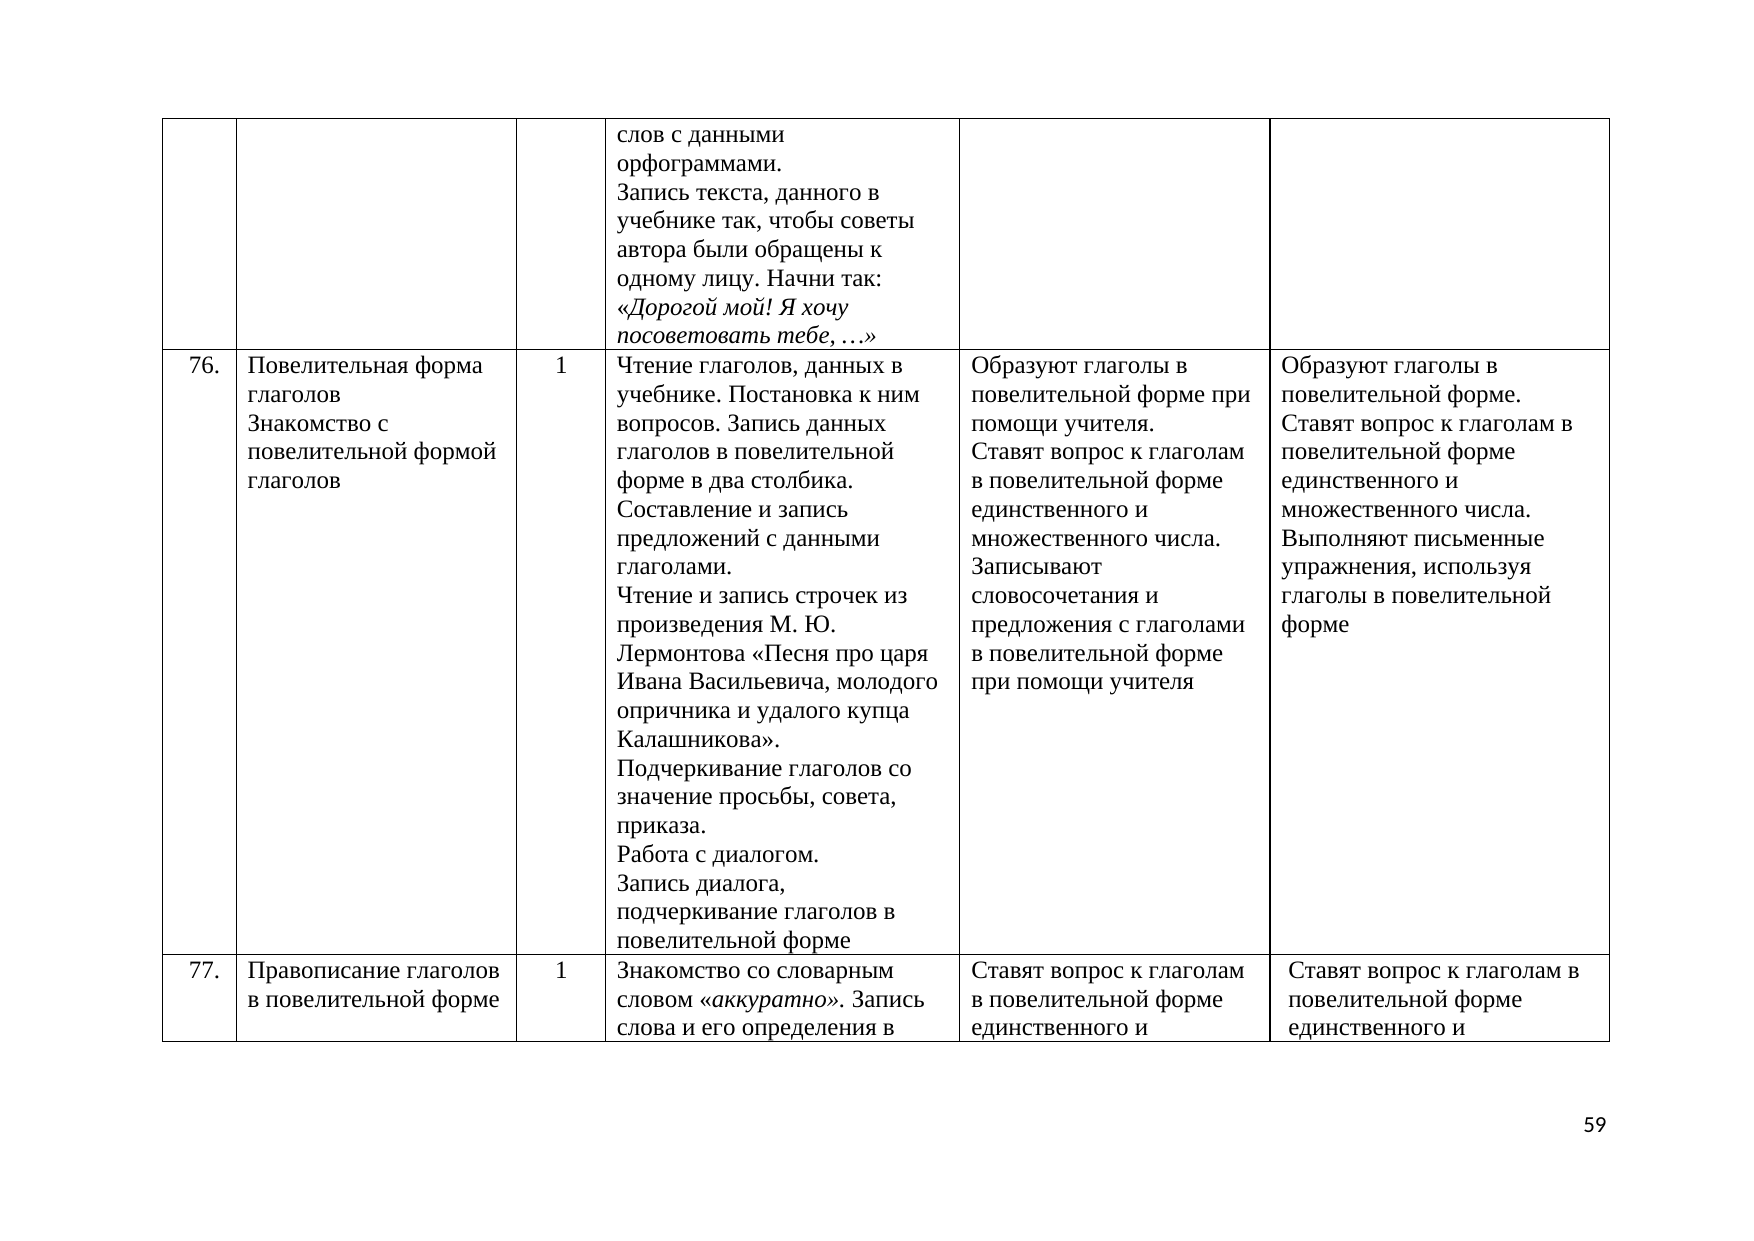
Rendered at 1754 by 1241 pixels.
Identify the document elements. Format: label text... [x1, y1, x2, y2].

table_cell [163, 119, 236, 349]
table_cell Чтение глаголов, данных в учебнике. Постановка к ним вопросов. Запись данных глаголов в повелительной форме в два столбика. Составление и запись предложений с данными глаголами. Чтение и запись строчек из произведения М. Ю. Лермонтова «Песня про царя Ивана Васильевича, молодого опричника и удалого купца Калашникова». Подчеркивание глаголов со значение просьбы, совета, приказа. Работа с диалогом. Запись диалога, подчеркивание глаголов в повелительной форме [606, 350, 959, 954]
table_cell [1271, 955, 1609, 1041]
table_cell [960, 119, 1269, 349]
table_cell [1271, 119, 1609, 349]
table_cell [163, 350, 236, 954]
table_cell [960, 955, 1269, 1041]
table_cell 1 [517, 955, 605, 1041]
table_cell 1 [517, 350, 605, 954]
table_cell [237, 955, 516, 1041]
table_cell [606, 119, 959, 349]
table_cell Повелительная форма глаголов Знакомство с повелительной формой глаголов [237, 350, 516, 954]
table_cell 1 [517, 119, 605, 349]
table_cell Образуют глаголы в повелительной форме при помощи учителя. Ставят вопрос к глаголам в повелительной форме единственного и множественного числа. Записывают словосочетания и предложения с глаголами в повелительной форме при помощи учителя [960, 350, 1269, 954]
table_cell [237, 119, 516, 349]
table_cell [163, 955, 236, 1041]
table_cell Образуют глаголы в повелительной форме. Ставят вопрос к глаголам в повелительной форме единственного и множественного числа. Выполняют письменные упражнения, используя глаголы в повелительной форме [1271, 350, 1609, 954]
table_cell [606, 955, 959, 1041]
